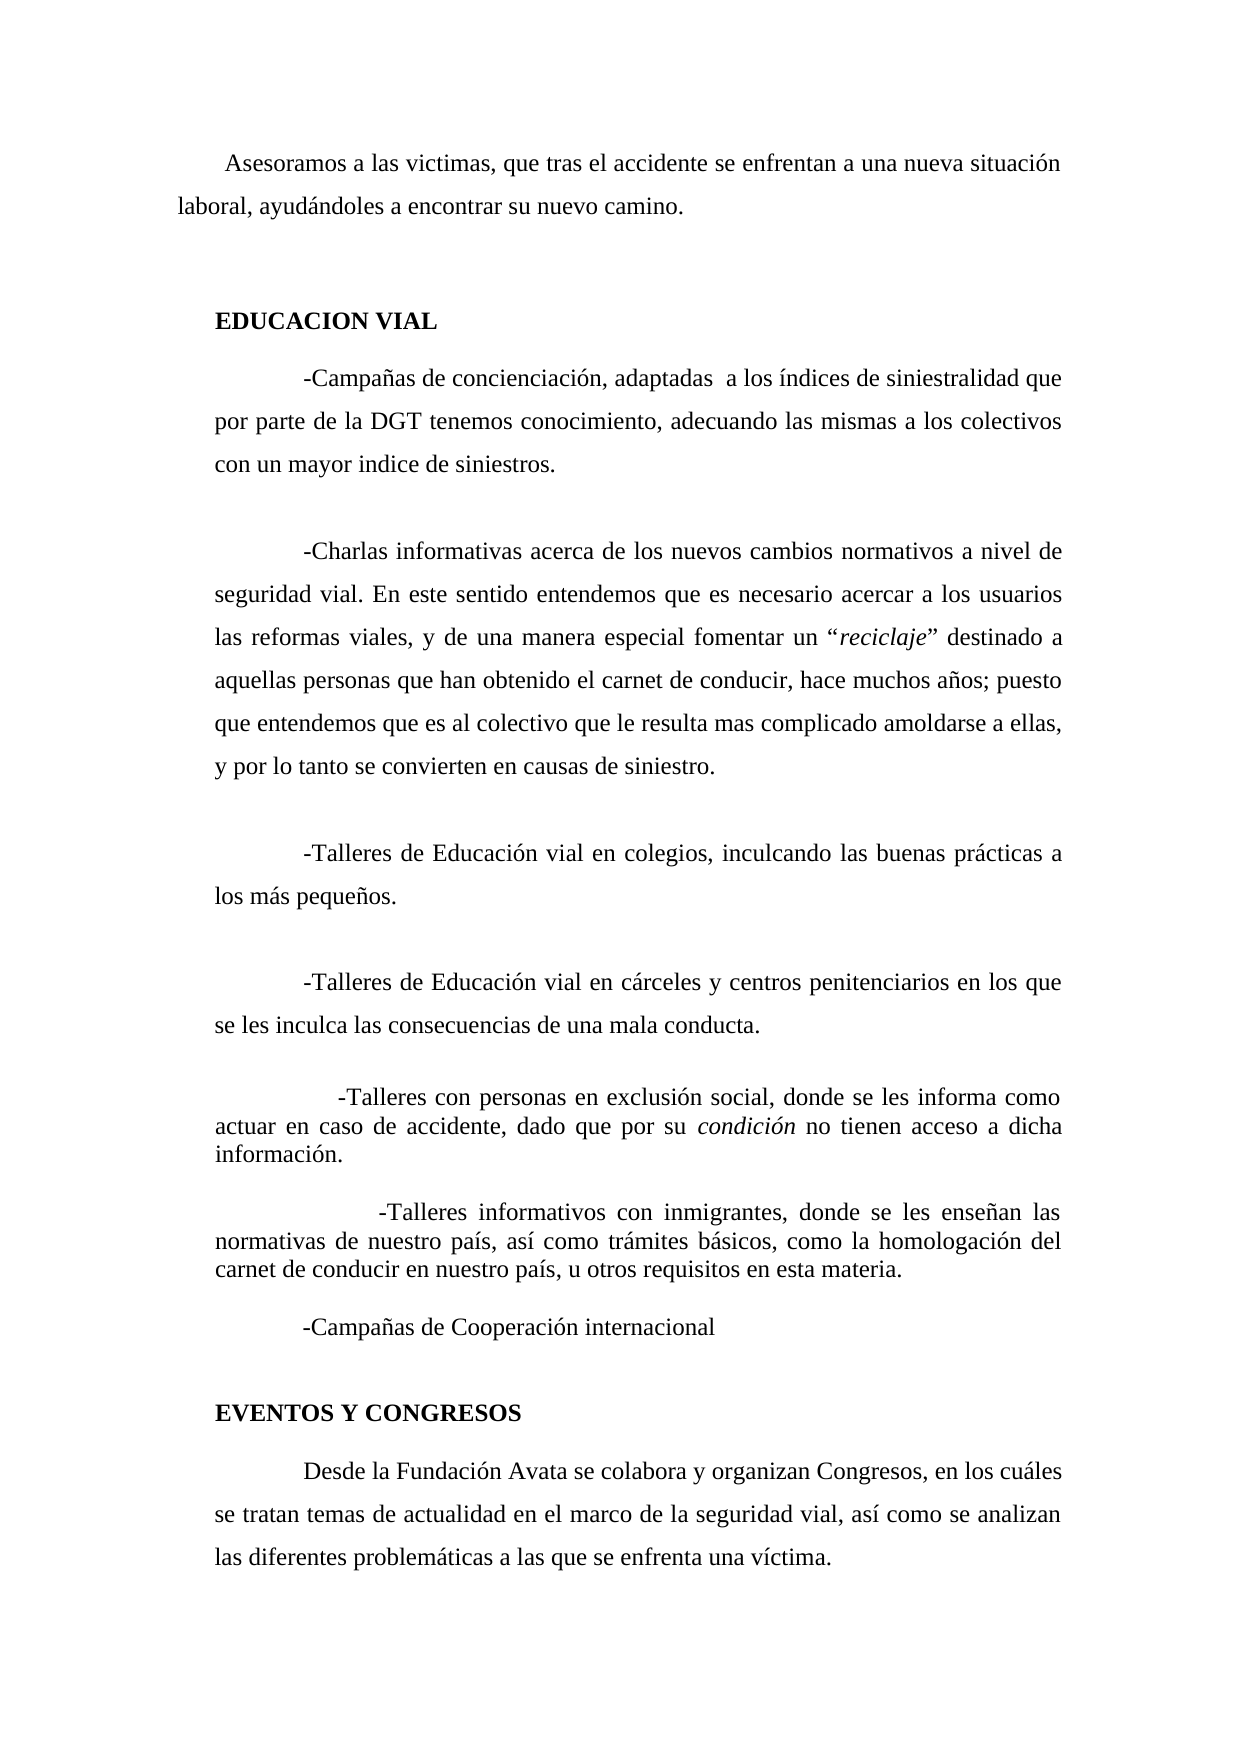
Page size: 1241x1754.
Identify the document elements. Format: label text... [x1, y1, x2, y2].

text -Campañas de concienciación, adaptadas a los índices de siniestralidad que por parte de la DGT tenemos conocimiento, adecuando las mismas a los colectivos con un mayor indice de siniestros. [214, 363, 1063, 478]
text -Charlas informativas acerca de los nuevos cambios normativos a nivel de seguridad vial. En este sentido entendemos que es necesario acercar a los usuarios las reformas viales, y de una manera especial fomentar un “reciclaje” destinado a aquellas personas que han obtenido el carnet de conducir, hace muchos años; puesto que entendemos que es al colectivo que le resulta mas complicado amoldarse a ellas, y por lo tanto se convierten en causas de siniestro. [214, 536, 1063, 780]
text EDUCACION VIAL [215, 306, 1063, 334]
text -Talleres de Educación vial en cárceles y centros penitenciarios en los que se les inculca las consecuencias de una mala conducta. [214, 967, 1063, 1039]
text -Talleres con personas en exclusión social, donde se les informa como actuar en caso de accidente, dado que por su condición no tienen acceso a dicha información. [215, 1082, 1063, 1168]
text Desde la Fundación Avata se colabora y organizan Congresos, en los cuáles se tratan temas de actualidad en el marco de la seguridad vial, así como se analizan las diferentes problemáticas a las que se enfrenta una víctima. [214, 1456, 1063, 1571]
text Asesoramos a las victimas, que tras el accidente se enfrentan a una nueva situación laboral, ayudándoles a encontrar su nuevo camino. [177, 148, 1063, 219]
text EVENTOS Y CONGRESOS [215, 1398, 1063, 1427]
text -Talleres de Educación vial en colegios, inculcando las buenas prácticas a los más pequeños. [214, 838, 1063, 909]
text -Campañas de Cooperación internacional [215, 1312, 1063, 1341]
text -Talleres informativos con inmigrantes, donde se les enseñan las normativas de nuestro país, así como trámites básicos, como la homologación del carnet de conducir en nuestro país, u otros requisitos en esta materia. [215, 1197, 1063, 1283]
